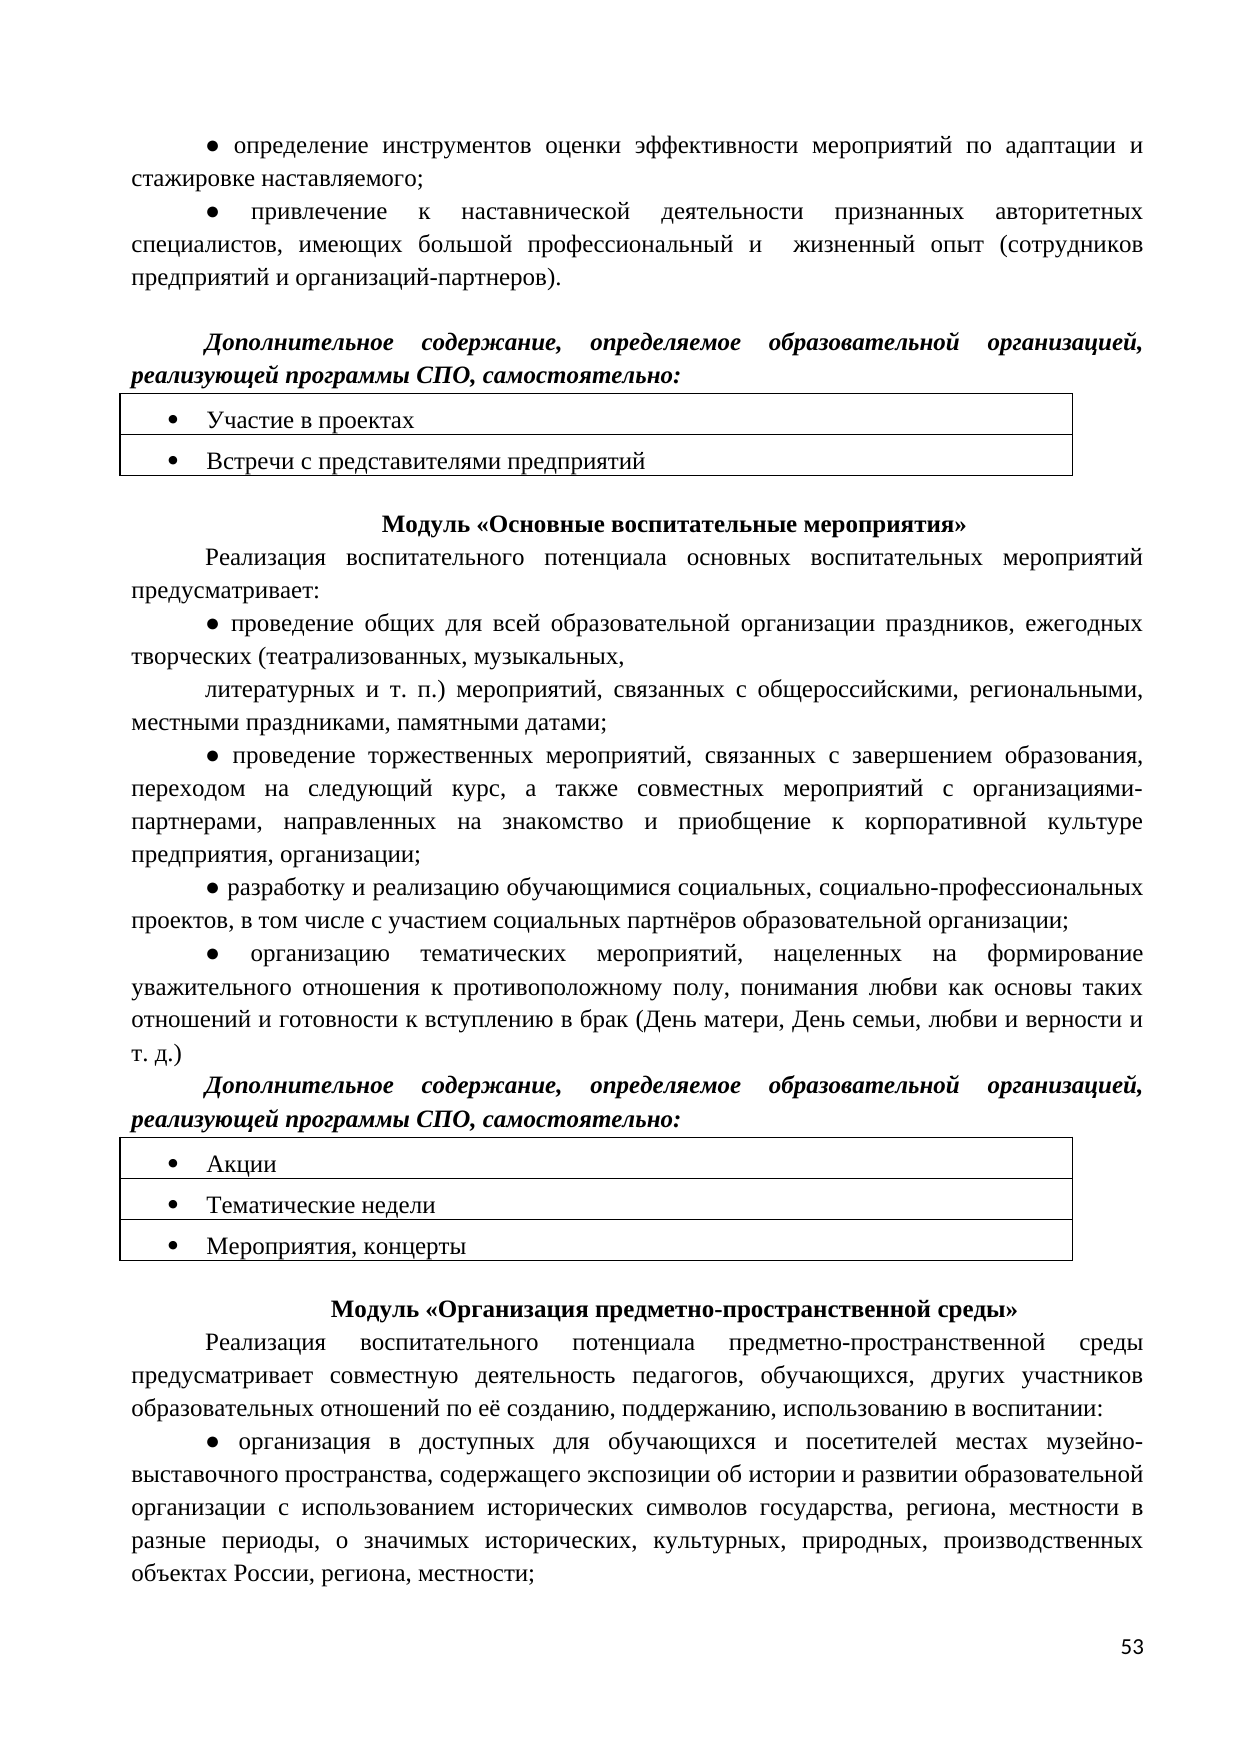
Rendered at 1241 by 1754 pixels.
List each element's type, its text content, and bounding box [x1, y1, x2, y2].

text ● проведение общих для всей образовательной организации праздников, ежегодных творческих (театрализованных, музыкальных, [131, 608, 1144, 670]
table_header Участие в проектах [121, 394, 1072, 434]
text ● организация в доступных для обучающихся и посетителей местах музейно-выставочного пространства, содержащего экспозиции об истории и развитии образовательной организации с использованием исторических символов государства, региона, местности в разные периоды, о значимых исторических, культурных, природных, производственных объектах России, региона, местности; [131, 1426, 1144, 1587]
text Реализация воспитательного потенциала предметно-пространственной среды предусматривает совместную деятельность педагогов, обучающихся, других участников образовательных отношений по её созданию, поддержанию, использованию в воспитании: [131, 1327, 1144, 1422]
text ● разработку и реализацию обучающимися социальных, социально-профессиональных проектов, в том числе с участием социальных партнёров образовательной организации; [131, 872, 1144, 934]
table_cell Мероприятия, концерты [121, 1220, 1072, 1260]
text Дополнительное содержание, определяемое образовательной организацией, реализующей программы СПО, самостоятельно: [131, 1071, 1144, 1132]
table_cell Тематические недели [121, 1179, 1072, 1219]
text ● определение инструментов оценки эффективности мероприятий по адаптации и стажировке наставляемого; [131, 130, 1144, 192]
text ● организацию тематических мероприятий, нацеленных на формирование уважительного отношения к противоположному полу, понимания любви как основы таких отношений и готовности к вступлению в брак (День матери, День семьи, любви и верности и т. д.) [131, 938, 1144, 1066]
text ● привлечение к наставнической деятельности признанных авторитетных специалистов, имеющих большой профессиональный и жизненный опыт (сотрудников предприятий и организаций-партнеров). [131, 196, 1144, 291]
text литературных и т. п.) мероприятий, связанных с общероссийскими, региональными, местными праздниками, памятными датами; [131, 674, 1144, 736]
text Модуль «Организация предметно-пространственной среды» [131, 1294, 1144, 1323]
text ● проведение торжественных мероприятий, связанных с завершением образования, переходом на следующий курс, а также совместных мероприятий с организациями-партнерами, направленных на знакомство и приобщение к корпоративной культуре предприятия, организации; [131, 740, 1144, 868]
table_header Акции [121, 1138, 1072, 1178]
table_cell Встречи с представителями предприятий [121, 435, 1072, 475]
text Реализация воспитательного потенциала основных воспитательных мероприятий предусматривает: [131, 542, 1144, 604]
text Модуль «Основные воспитательные мероприятия» [131, 509, 1144, 538]
text Дополнительное содержание, определяемое образовательной организацией, реализующей программы СПО, самостоятельно: [131, 327, 1144, 389]
